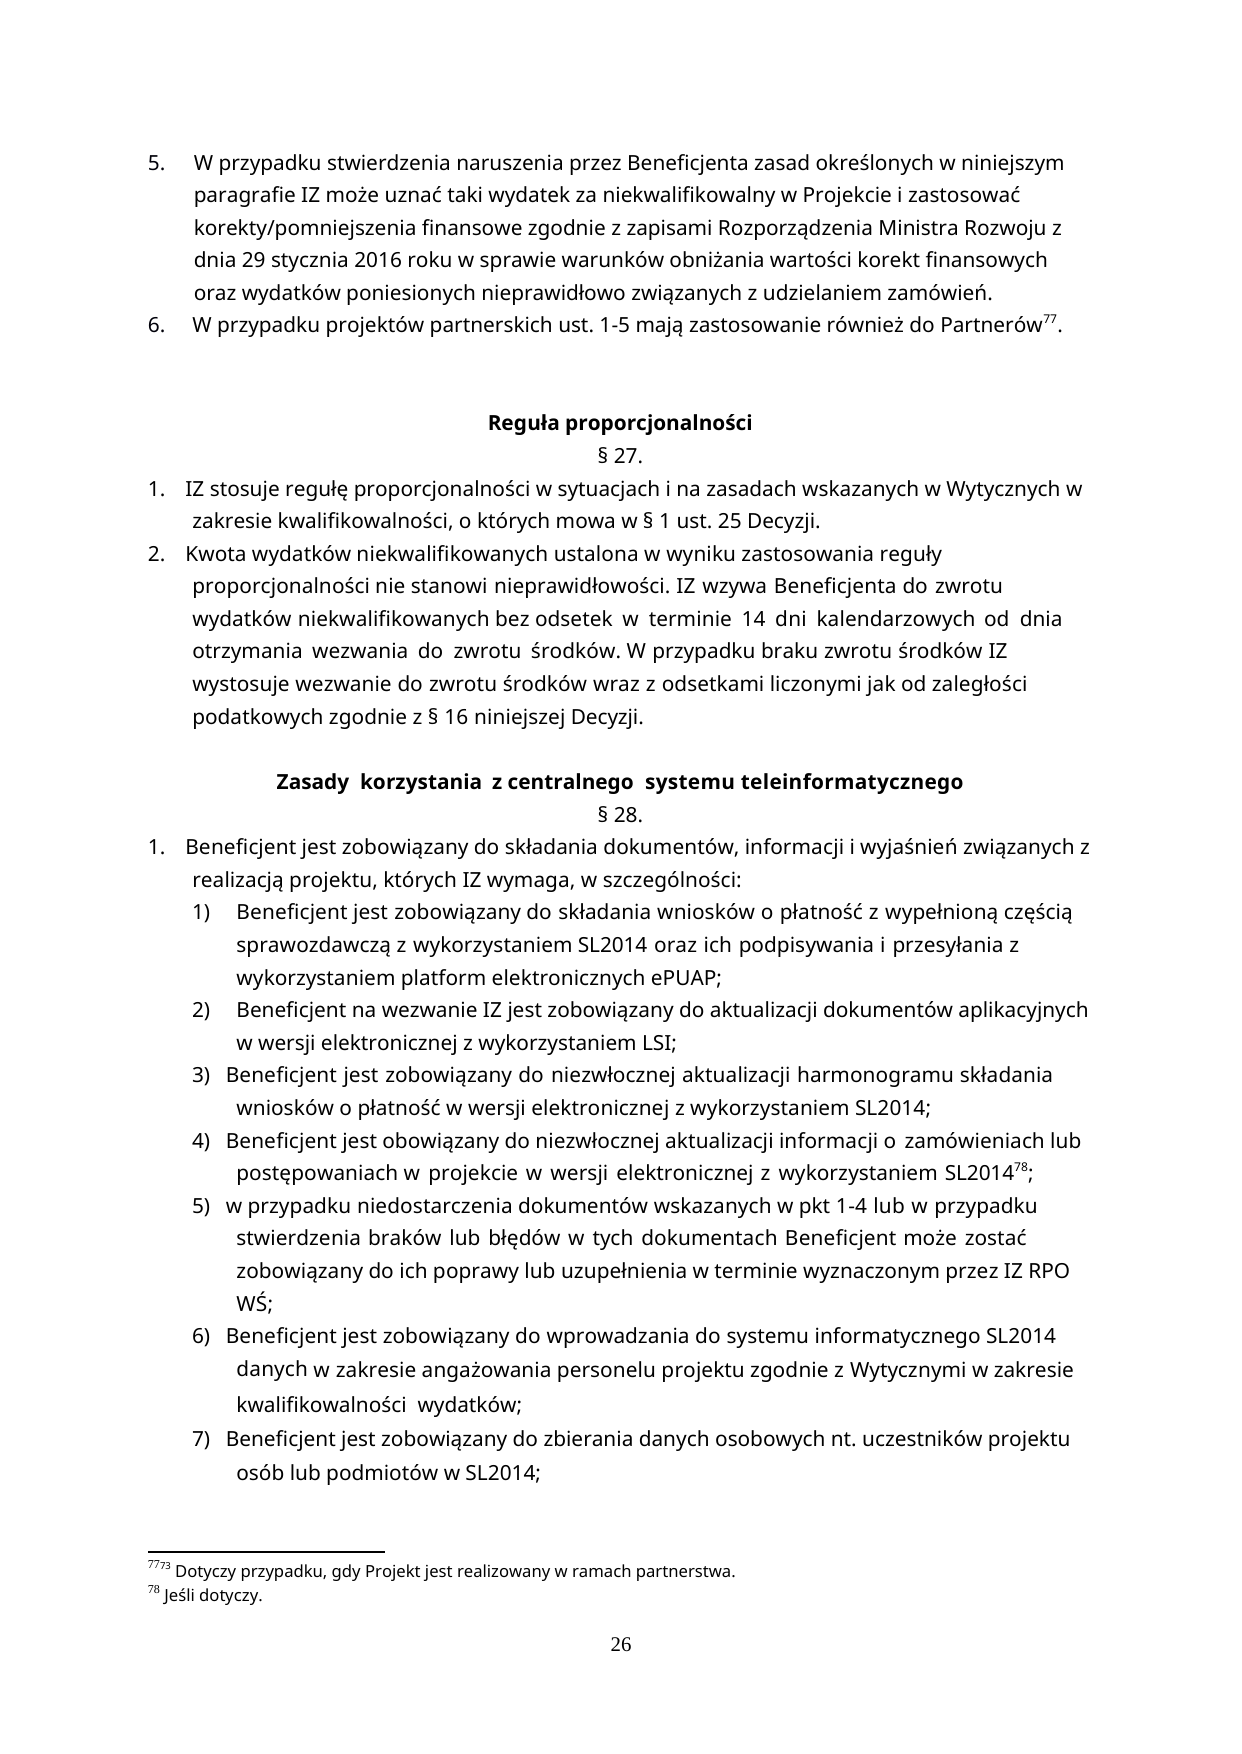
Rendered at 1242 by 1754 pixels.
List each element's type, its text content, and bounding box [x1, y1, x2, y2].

list Beneficjent jest zobowiązany do składania dokumentów, informacji i wyjaśnień związanych z realizacją projektu, których IZ wymaga, w szczególności: [148, 832, 1093, 893]
list Beneficjent jest zobowiązany do niezwłocznej aktualizacji harmonogramu składania wniosków o płatność w wersji elektronicznej z wykorzystaniem SL2014; [192, 1061, 1093, 1122]
list W przypadku projektów partnerskich ust. 1-5 mają zastosowanie również do Partnerów. [148, 311, 1093, 339]
text Zasady korzystania z centralnego systemu teleinformatycznego [148, 767, 1093, 796]
list Beneficjent jest zobowiązany do zbierania danych osobowych nt. uczestników projektu osób lub podmiotów w SL2014; [192, 1422, 1093, 1486]
text § 27. [148, 441, 1093, 469]
list Beneficjent jest zobowiązany do składania wniosków o płatność z wypełnioną częścią sprawozdawczą z wykorzystaniem SL2014 oraz ich podpisywania i przesyłania z wykorzystaniem platform elektronicznych ePUAP; [192, 897, 1093, 991]
list w przypadku niedostarczenia dokumentów wskazanych w pkt 1-4 lub w przypadku stwierdzenia braków lub błędów w tych dokumentach Beneficjent może zostać zobowiązany do ich poprawy lub uzupełnienia w terminie wyznaczonym przez IZ RPO WŚ; [192, 1191, 1093, 1317]
list Beneficjent jest zobowiązany do wprowadzania do systemu informatycznego SL2014 danych w zakresie angażowania personelu projektu zgodnie z Wytycznymi w zakresie kwalifikowalności wydatków; [192, 1321, 1093, 1418]
list Beneficjent jest obowiązany do niezwłocznej aktualizacji informacji o zamówieniach lub postępowaniach w projekcie w wersji elektronicznej z wykorzystaniem SL2014; [192, 1126, 1093, 1187]
list Beneficjent na wezwanie IZ jest zobowiązany do aktualizacji dokumentów aplikacyjnych w wersji elektronicznej z wykorzystaniem LSI; [192, 995, 1093, 1056]
list Kwota wydatków niekwalifikowanych ustalona w wyniku zastosowania reguły proporcjonalności nie stanowi nieprawidłowości. IZ wzywa Beneficjenta do zwrotu wydatków niekwalifikowanych bez odsetek w terminie 14 dni kalendarzowych od dnia otrzymania wezwania do zwrotu środków. W przypadku braku zwrotu środków IZ wystosuje wezwanie do zwrotu środków wraz z odsetkami liczonymi jak od zaległości podatkowych zgodnie z § 16 niniejszej Decyzji. [148, 539, 1093, 730]
list W przypadku stwierdzenia naruszenia przez Beneficjenta zasad określonych w niniejszym paragrafie IZ może uznać taki wydatek za niekwalifikowalny w Projekcie i zastosować korekty/pomniejszenia finansowe zgodnie z zapisami Rozporządzenia Ministra Rozwoju z dnia 29 stycznia 2016 roku w sprawie warunków obniżania wartości korekt finansowych oraz wydatków poniesionych nieprawidłowo związanych z udzielaniem zamówień. [148, 148, 1093, 306]
list IZ stosuje regułę proporcjonalności w sytuacjach i na zasadach wskazanych w Wytycznych w zakresie kwalifikowalności, o których mowa w § 1 ust. 25 Decyzji. [148, 474, 1093, 535]
text Reguła proporcjonalności [148, 408, 1093, 437]
text § 28. [148, 800, 1093, 828]
